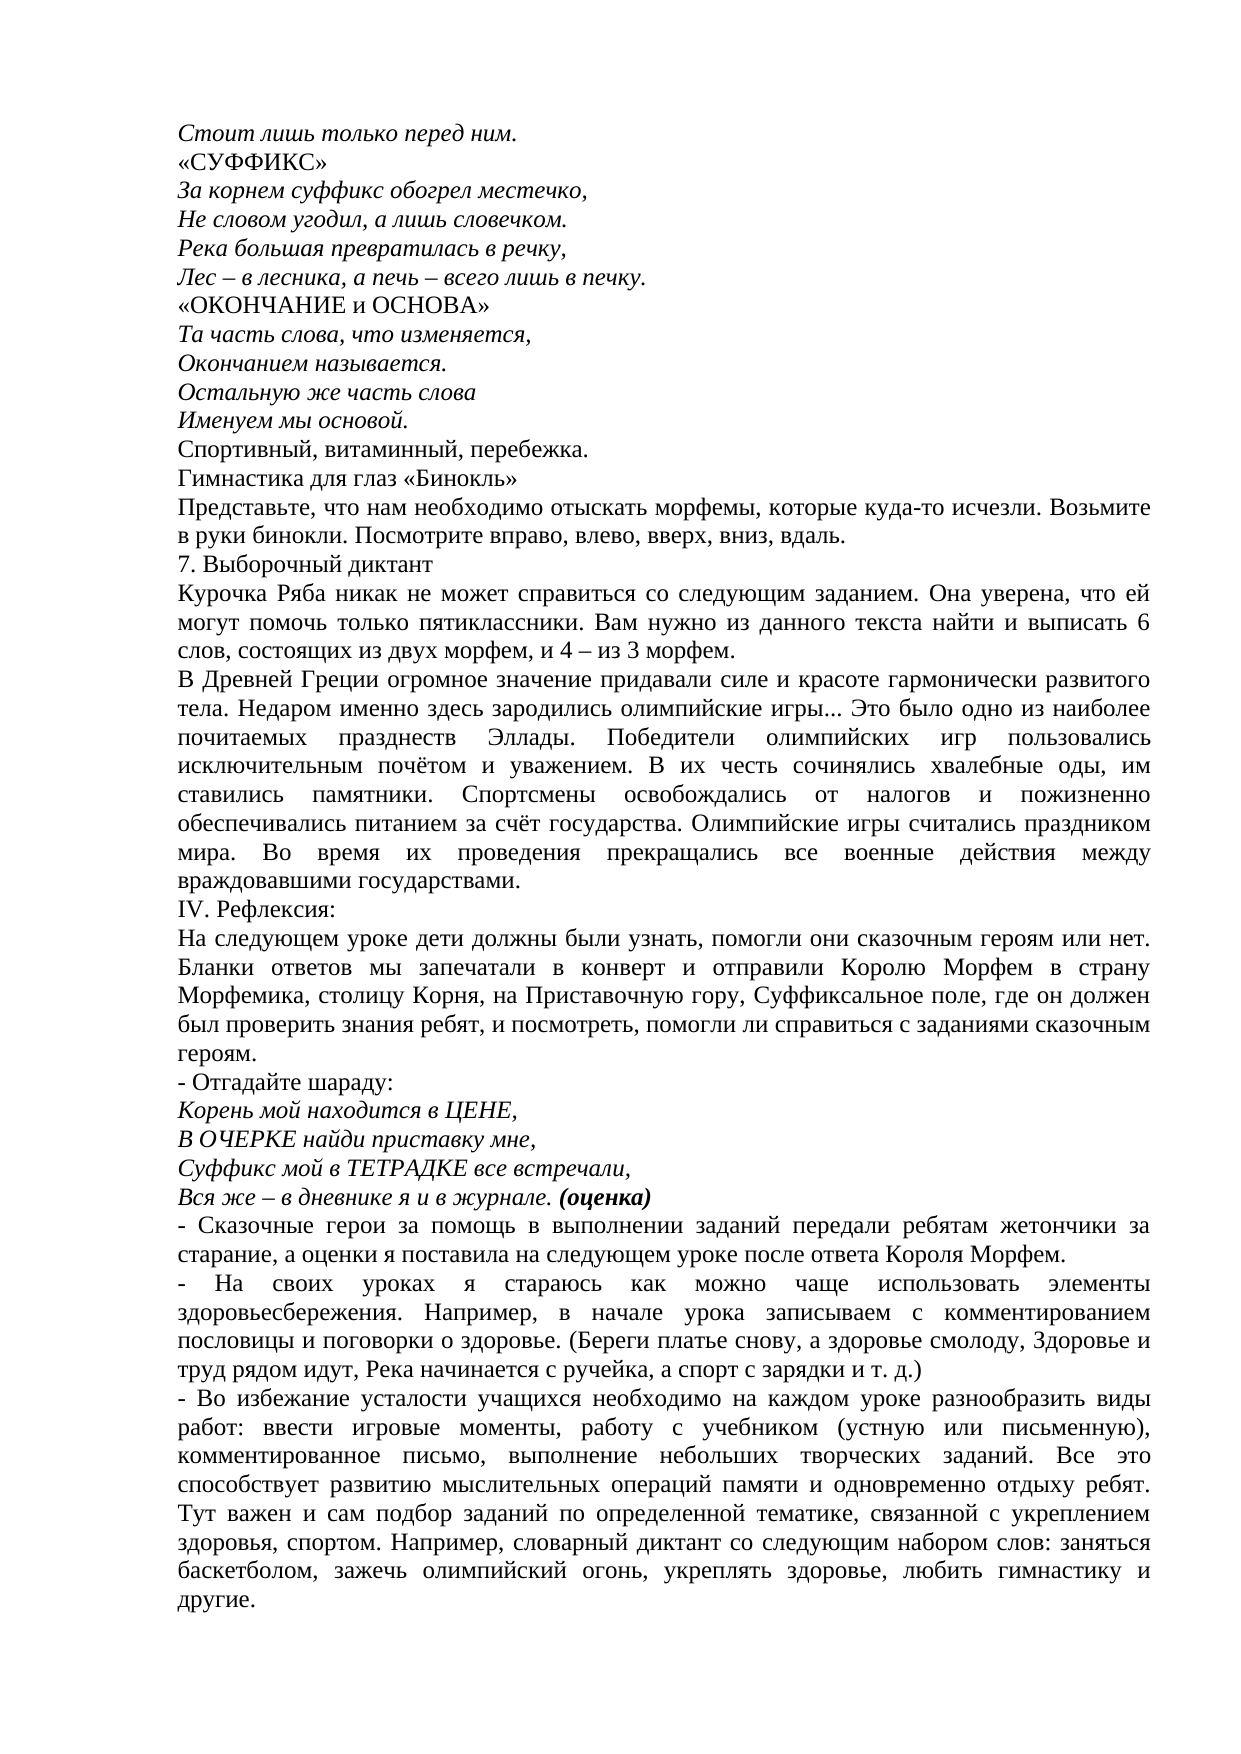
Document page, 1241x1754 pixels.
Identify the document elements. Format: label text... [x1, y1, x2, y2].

text IV. Рефлексия: [177, 894, 1152, 923]
text - На своих уроках я стараюсь как можно чаще использовать элементы здоровьесбережения. Например, в начале урока записываем с комментированием пословицы и поговорки о здоровье. (Береги платье снову, а здоровье смолоду, Здоровье и труд рядом идут, Река начинается с ручейка, а спорт с зарядки и т. д.) [177, 1268, 1152, 1383]
text За корнем суффикс обогрел местечко, [177, 176, 1152, 204]
text Гимнастика для глаз «Бинокль» [177, 463, 1152, 492]
text Не словом угодил, а лишь словечком. [177, 204, 1152, 233]
text Вся же – в дневнике я и в журнале. (оценка) [177, 1182, 1152, 1211]
text «СУФФИКС» [177, 147, 1152, 176]
text Та часть слова, что изменяется, [177, 319, 1152, 348]
text Суффикс мой в ТЕТРАДКЕ все встречали, [177, 1153, 1152, 1182]
text Река большая превратилась в речку, [177, 233, 1152, 262]
text Представьте, что нам необходимо отыскать морфемы, которые куда-то исчезли. Возьмите в руки бинокли. Посмотрите вправо, влево, вверх, вниз, вдаль. [177, 492, 1152, 549]
text Лес – в лесника, а печь – всего лишь в печку. [177, 262, 1152, 291]
text Курочка Ряба никак не может справиться со следующим заданием. Она уверена, что ей могут помочь только пятиклассники. Вам нужно из данного текста найти и выписать 6 слов, состоящих из двух морфем, и 4 – из 3 морфем. [177, 578, 1152, 664]
text Спортивный, витаминный, перебежка. [177, 434, 1152, 463]
text На следующем уроке дети должны были узнать, помогли они сказочным героям или нет. Бланки ответов мы запечатали в конверт и отправили Королю Морфем в страну Морфемика, столицу Корня, на Приставочную гору, Суффиксальное поле, где он должен был проверить знания ребят, и посмотреть, помогли ли справиться с заданиями сказочным героям. [177, 923, 1152, 1067]
text - Отгадайте шараду: [177, 1067, 1152, 1096]
text - Во избежание усталости учащихся необходимо на каждом уроке разнообразить виды работ: ввести игровые моменты, работу с учебником (устную или письменную), комментированное письмо, выполнение небольших творческих заданий. Все это способствует развитию мыслительных операций памяти и одновременно отдыху ребят. Тут важен и сам подбор заданий по определенной тематике, связанной с укреплением здоровья, спортом. Например, словарный диктант со следующим набором слов: заняться баскетболом, зажечь олимпийский огонь, укреплять здоровье, любить гимнастику и другие. [177, 1383, 1152, 1613]
text Стоит лишь только перед ним. [177, 118, 1152, 147]
text «ОКОНЧАНИЕ и ОСНОВА» [177, 291, 1152, 319]
text Остальную же часть слова [177, 377, 1152, 406]
text В ОЧЕРКЕ найди приставку мне, [177, 1124, 1152, 1153]
text - Сказочные герои за помощь в выполнении заданий передали ребятам жетончики за старание, а оценки я поставила на следующем уроке после ответа Короля Морфем. [177, 1211, 1152, 1268]
text Именуем мы основой. [177, 406, 1152, 434]
text Корень мой находится в ЦЕНЕ, [177, 1096, 1152, 1124]
text 7. Выборочный диктант [177, 549, 1152, 578]
text В Древней Греции огромное значение придавали силе и красоте гармонически развитого тела. Недаром именно здесь зародились олимпийские игры... Это было одно из наиболее почитаемых празднеств Эллады. Победители олимпийских игр пользовались исключительным почётом и уважением. В их честь сочинялись хвалебные оды, им ставились памятники. Спортсмены освобождались от налогов и пожизненно обеспечивались питанием за счёт государства. Олимпийские игры считались праздником мира. Во время их проведения прекращались все военные действия между враждовавшими государствами. [177, 664, 1152, 894]
text Окончанием называется. [177, 348, 1152, 377]
